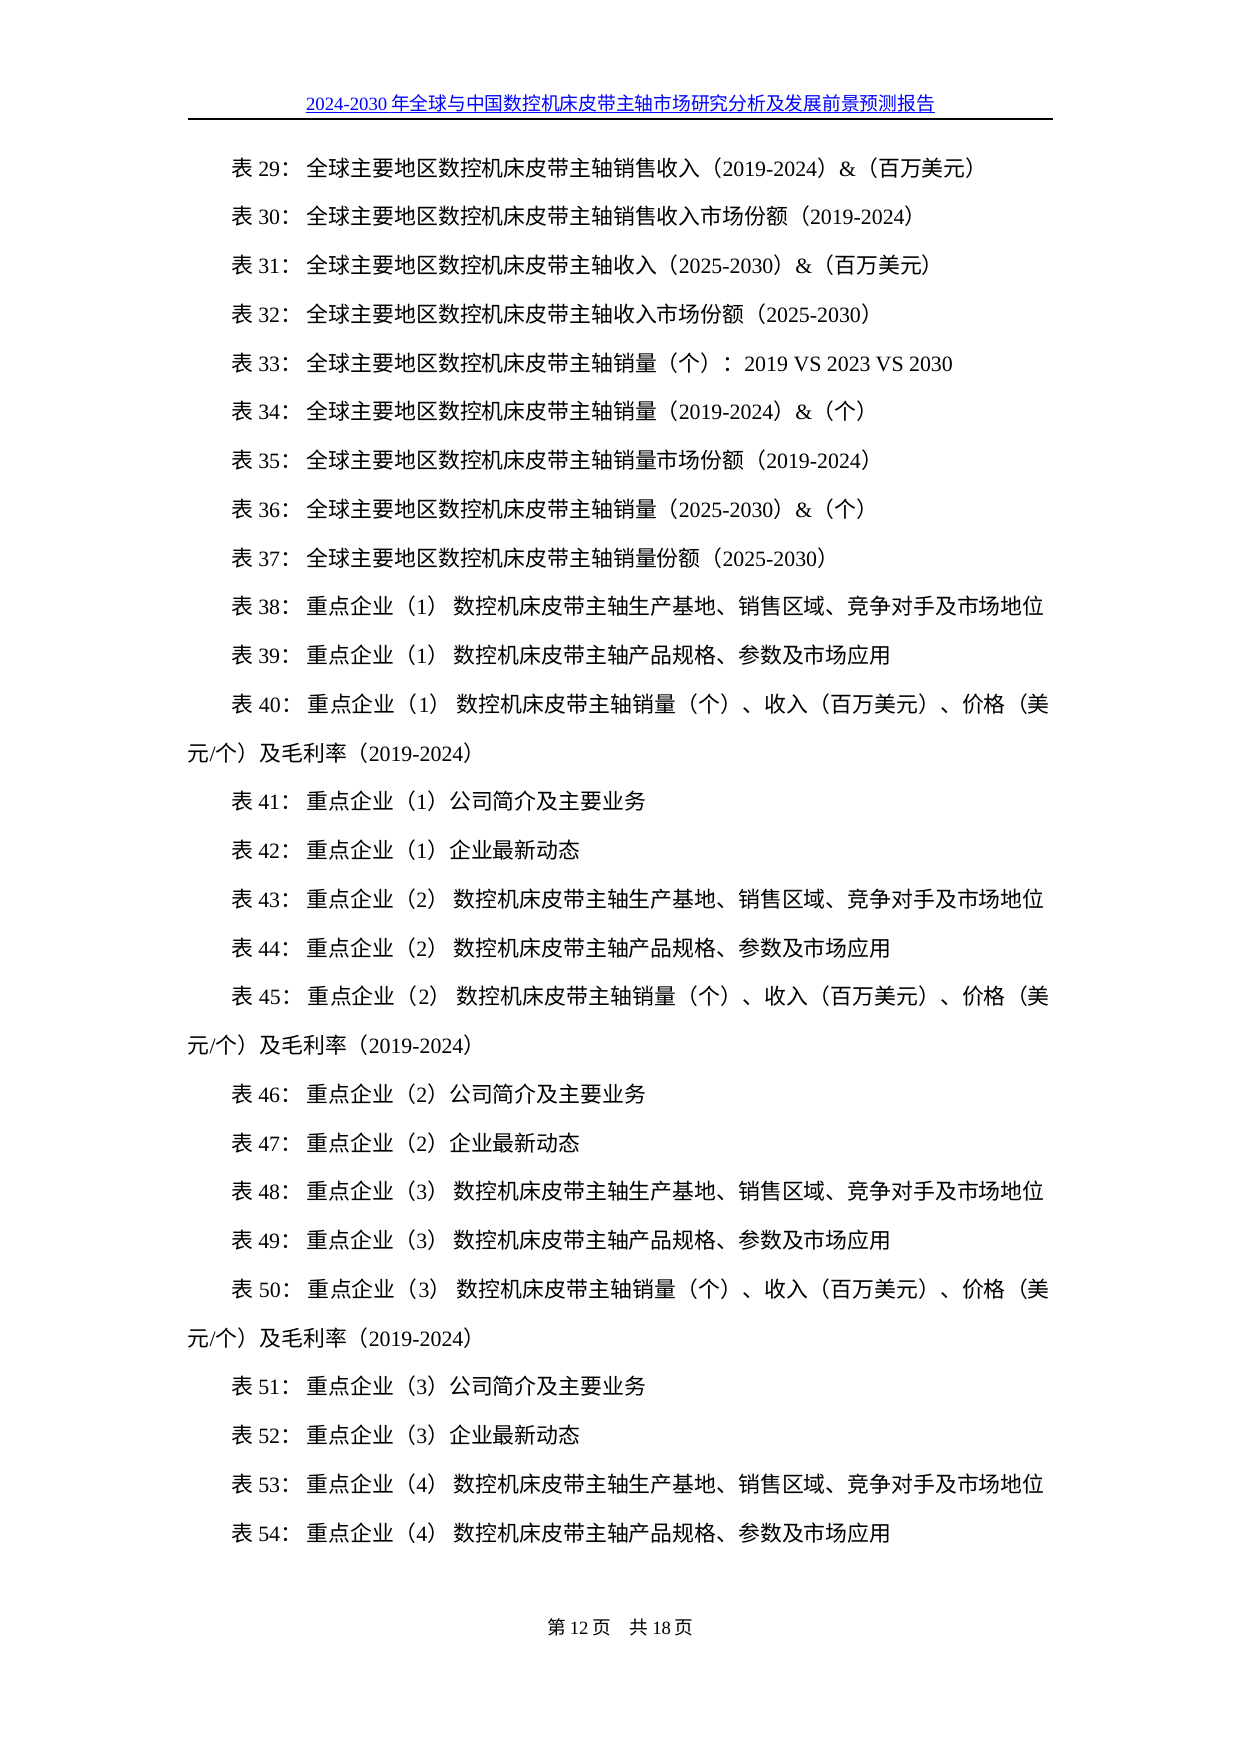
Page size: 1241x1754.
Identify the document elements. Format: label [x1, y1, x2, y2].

text [187, 150, 1053, 1548]
